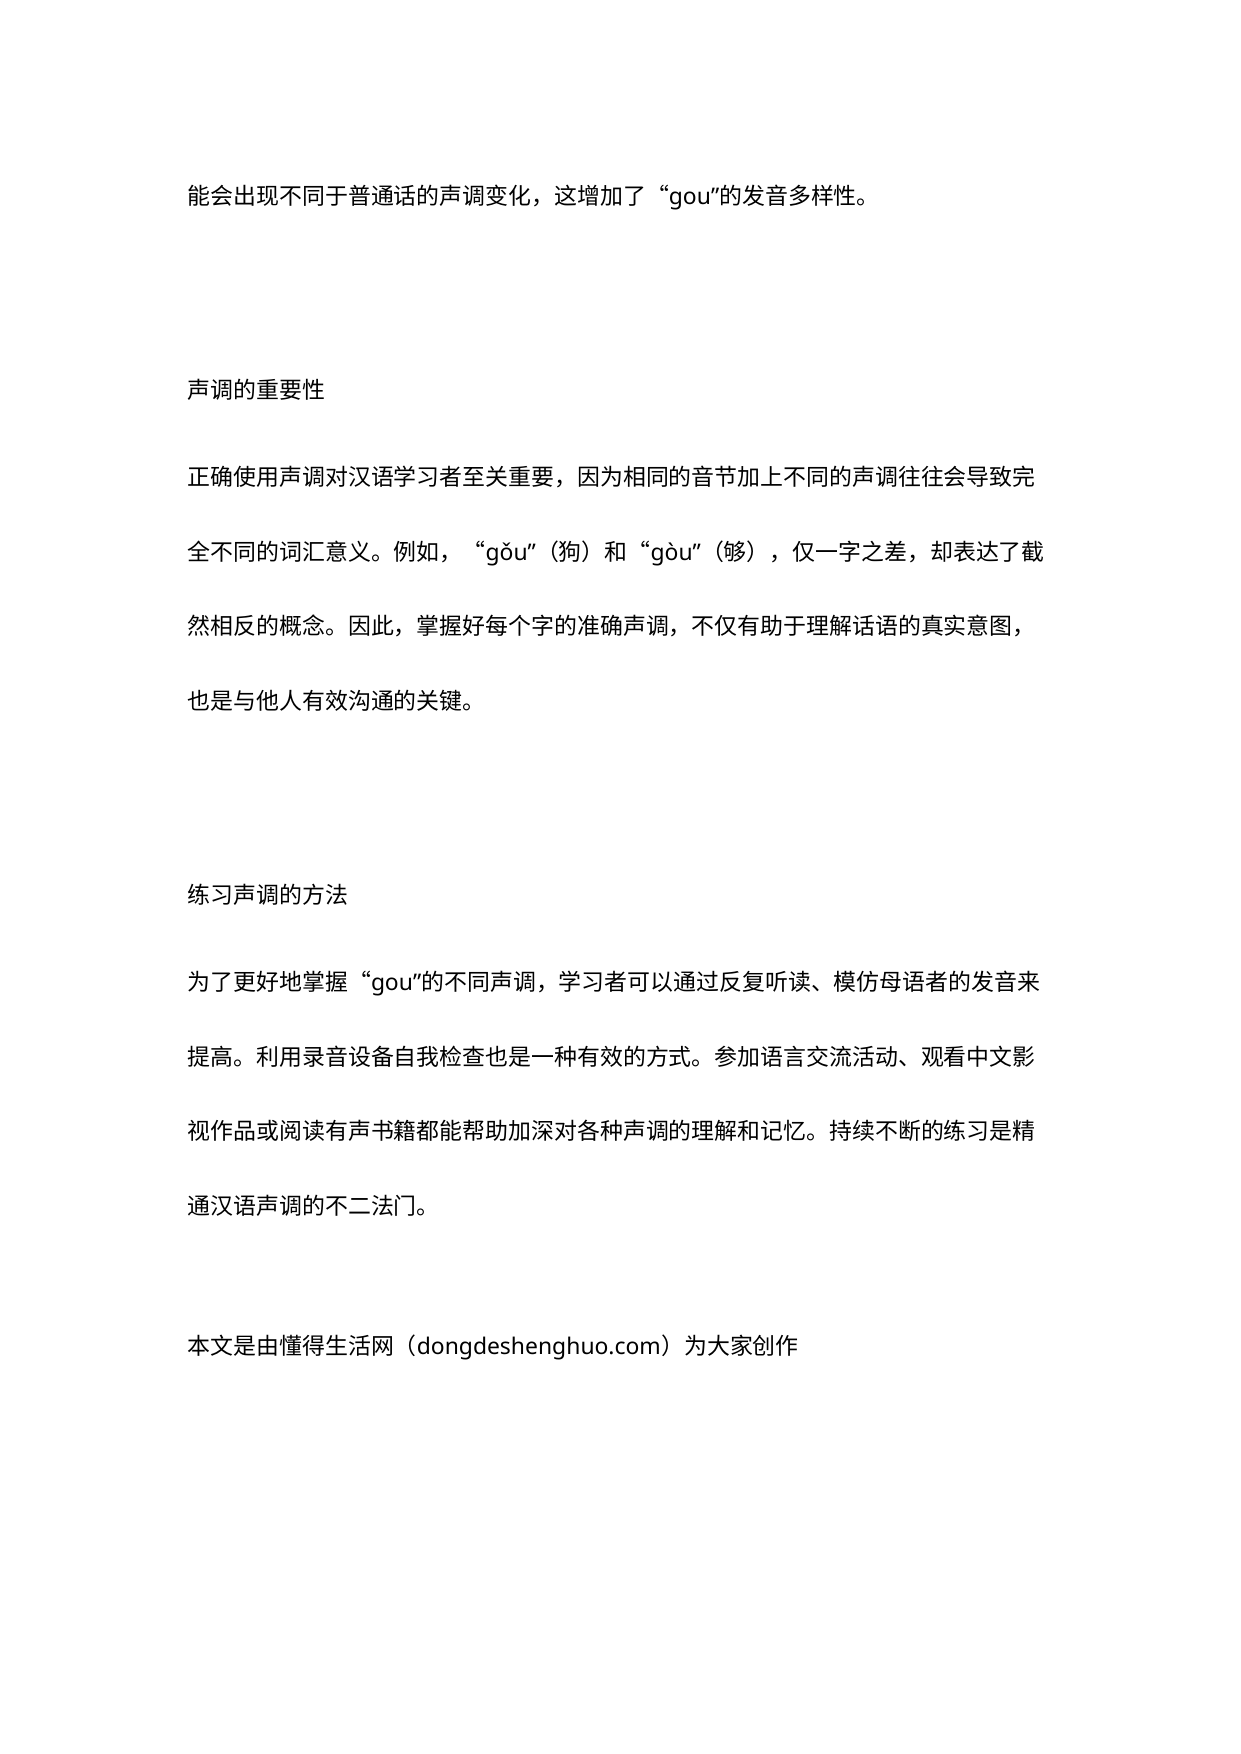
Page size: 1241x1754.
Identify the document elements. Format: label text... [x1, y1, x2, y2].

text 练习声调的方法 [187, 861, 1053, 926]
text 为了更好地掌握“gou”的不同声调，学习者可以通过反复听读、模仿母语者的发音来提高。利用录音设备自我检查也是一种有效的方式。参加语言交流活动、观看中文影视作品或阅读有声书籍都能帮助加深对各种声调的理解和记忆。持续不断的练习是精通汉语声调的不二法门。 [187, 948, 1053, 1237]
text 本文是由懂得生活网（dongdeshenghuo.com）为大家创作 [187, 1312, 1053, 1377]
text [187, 162, 1053, 227]
text 声调的重要性 [187, 356, 1053, 421]
text 正确使用声调对汉语学习者至关重要，因为相同的音节加上不同的声调往往会导致完全不同的词汇意义。例如，“gǒu”（狗）和“gòu”（够），仅一字之差，却表达了截然相反的概念。因此，掌握好每个字的准确声调，不仅有助于理解话语的真实意图，也是与他人有效沟通的关键。 [187, 443, 1053, 732]
